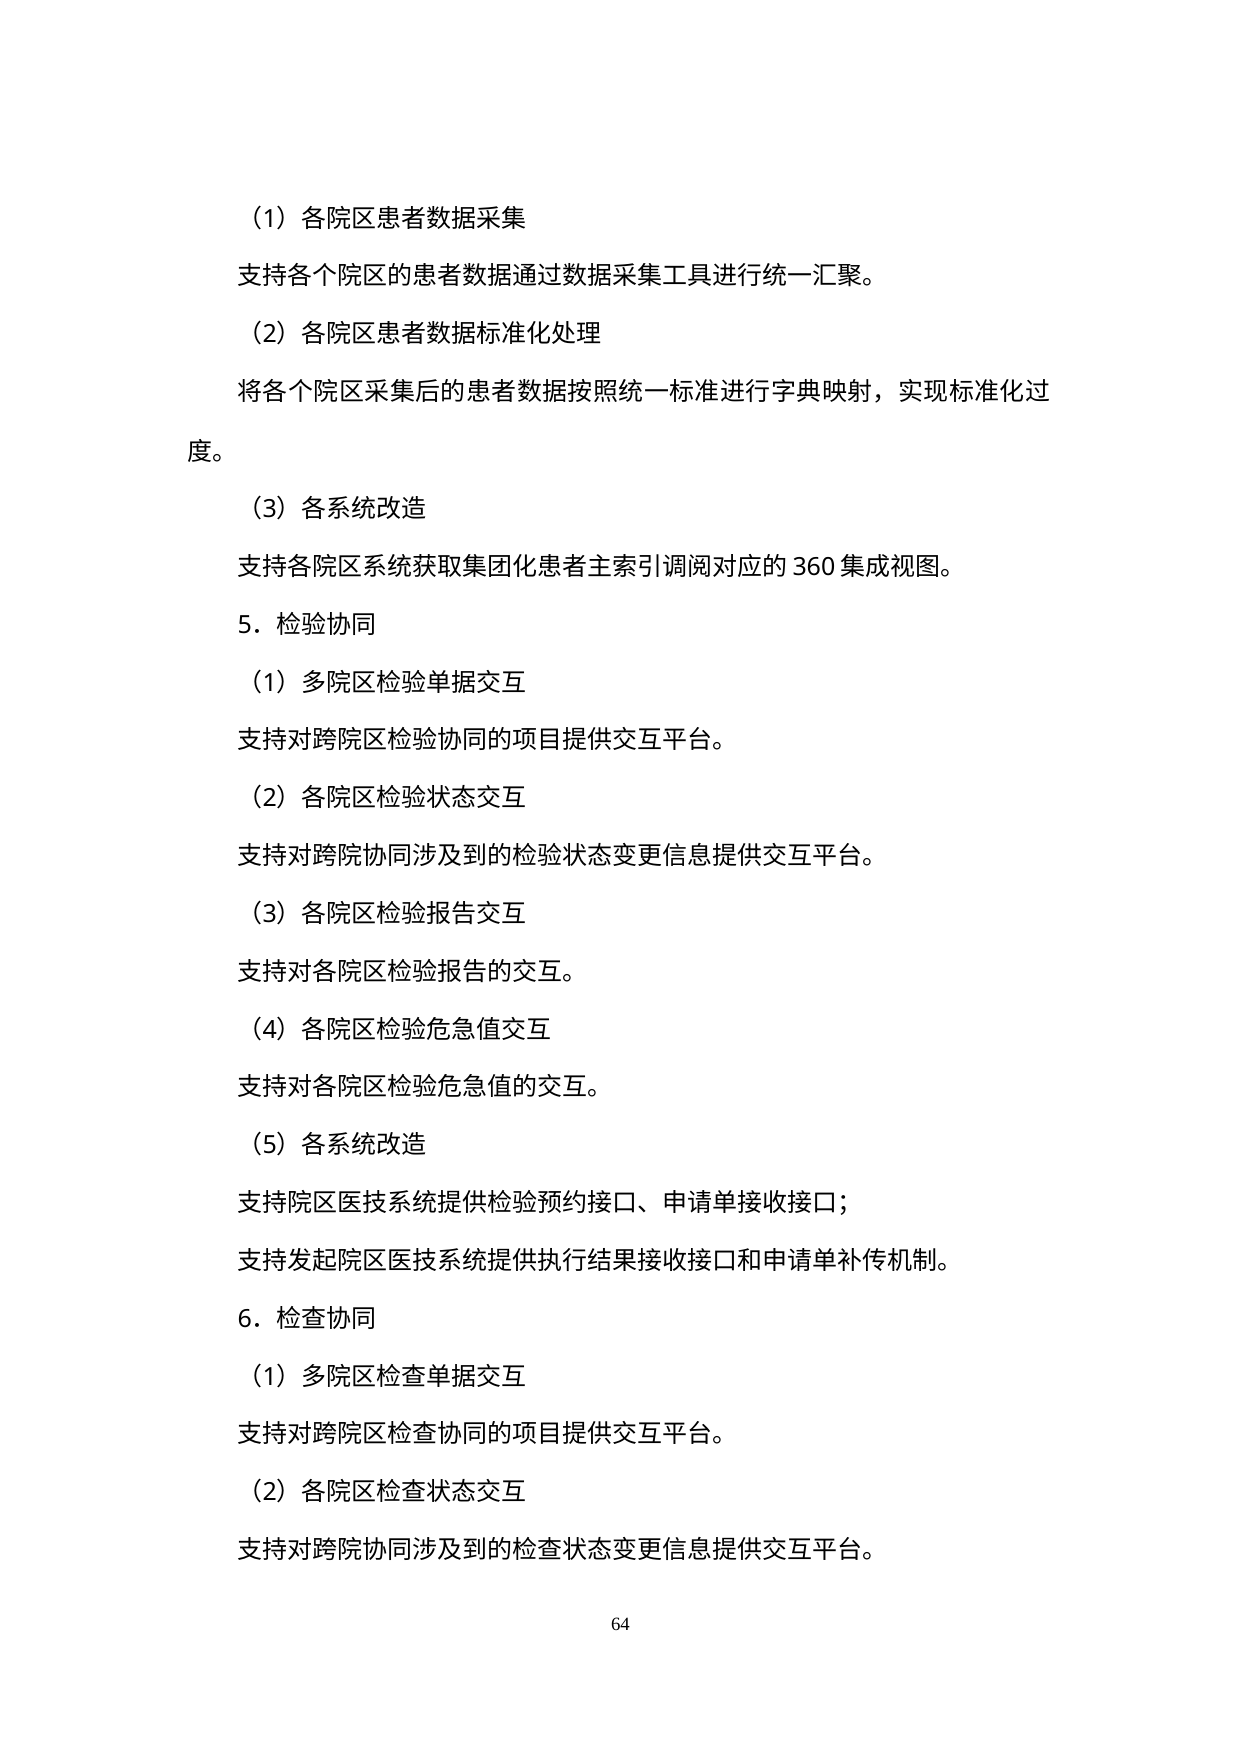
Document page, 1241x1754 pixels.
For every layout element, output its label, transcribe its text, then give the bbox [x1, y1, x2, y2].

text 支持院区医技系统提供检验预约接口、申请单接收接口； [187, 1181, 1053, 1221]
text 支持对跨院协同涉及到的检验状态变更信息提供交互平台。 [187, 834, 1053, 874]
text （2）各院区检查状态交互 [187, 1470, 1053, 1509]
text 支持对各院区检验危急值的交互。 [187, 1065, 1053, 1105]
text （1）多院区检验单据交互 [187, 661, 1053, 700]
text （2）各院区患者数据标准化处理 [187, 312, 1053, 352]
text 支持对各院区检验报告的交互。 [187, 949, 1053, 989]
text 6．检查协同 [187, 1296, 1053, 1336]
text （4）各院区检验危急值交互 [187, 1007, 1053, 1047]
text （3）各院区检验报告交互 [187, 892, 1053, 931]
text （1）多院区检查单据交互 [187, 1354, 1053, 1394]
text （5）各系统改造 [187, 1123, 1053, 1163]
text （3）各系统改造 [187, 487, 1053, 527]
text 将各个院区采集后的患者数据按照统一标准进行字典映射，实现标准化过度。 [187, 370, 1053, 469]
text 支持对跨院协同涉及到的检查状态变更信息提供交互平台。 [187, 1528, 1053, 1567]
text （2）各院区检验状态交互 [187, 776, 1053, 816]
text 支持各个院区的患者数据通过数据采集工具进行统一汇聚。 [187, 254, 1053, 294]
text 支持各院区系统获取集团化患者主索引调阅对应的360集成视图。 [187, 545, 1053, 584]
text （1）各院区患者数据采集 [187, 196, 1053, 236]
text 支持对跨院区检查协同的项目提供交互平台。 [187, 1412, 1053, 1452]
text 支持发起院区医技系统提供执行结果接收接口和申请单补传机制。 [187, 1239, 1053, 1278]
text 支持对跨院区检验协同的项目提供交互平台。 [187, 718, 1053, 758]
text 5．检验协同 [187, 603, 1053, 642]
